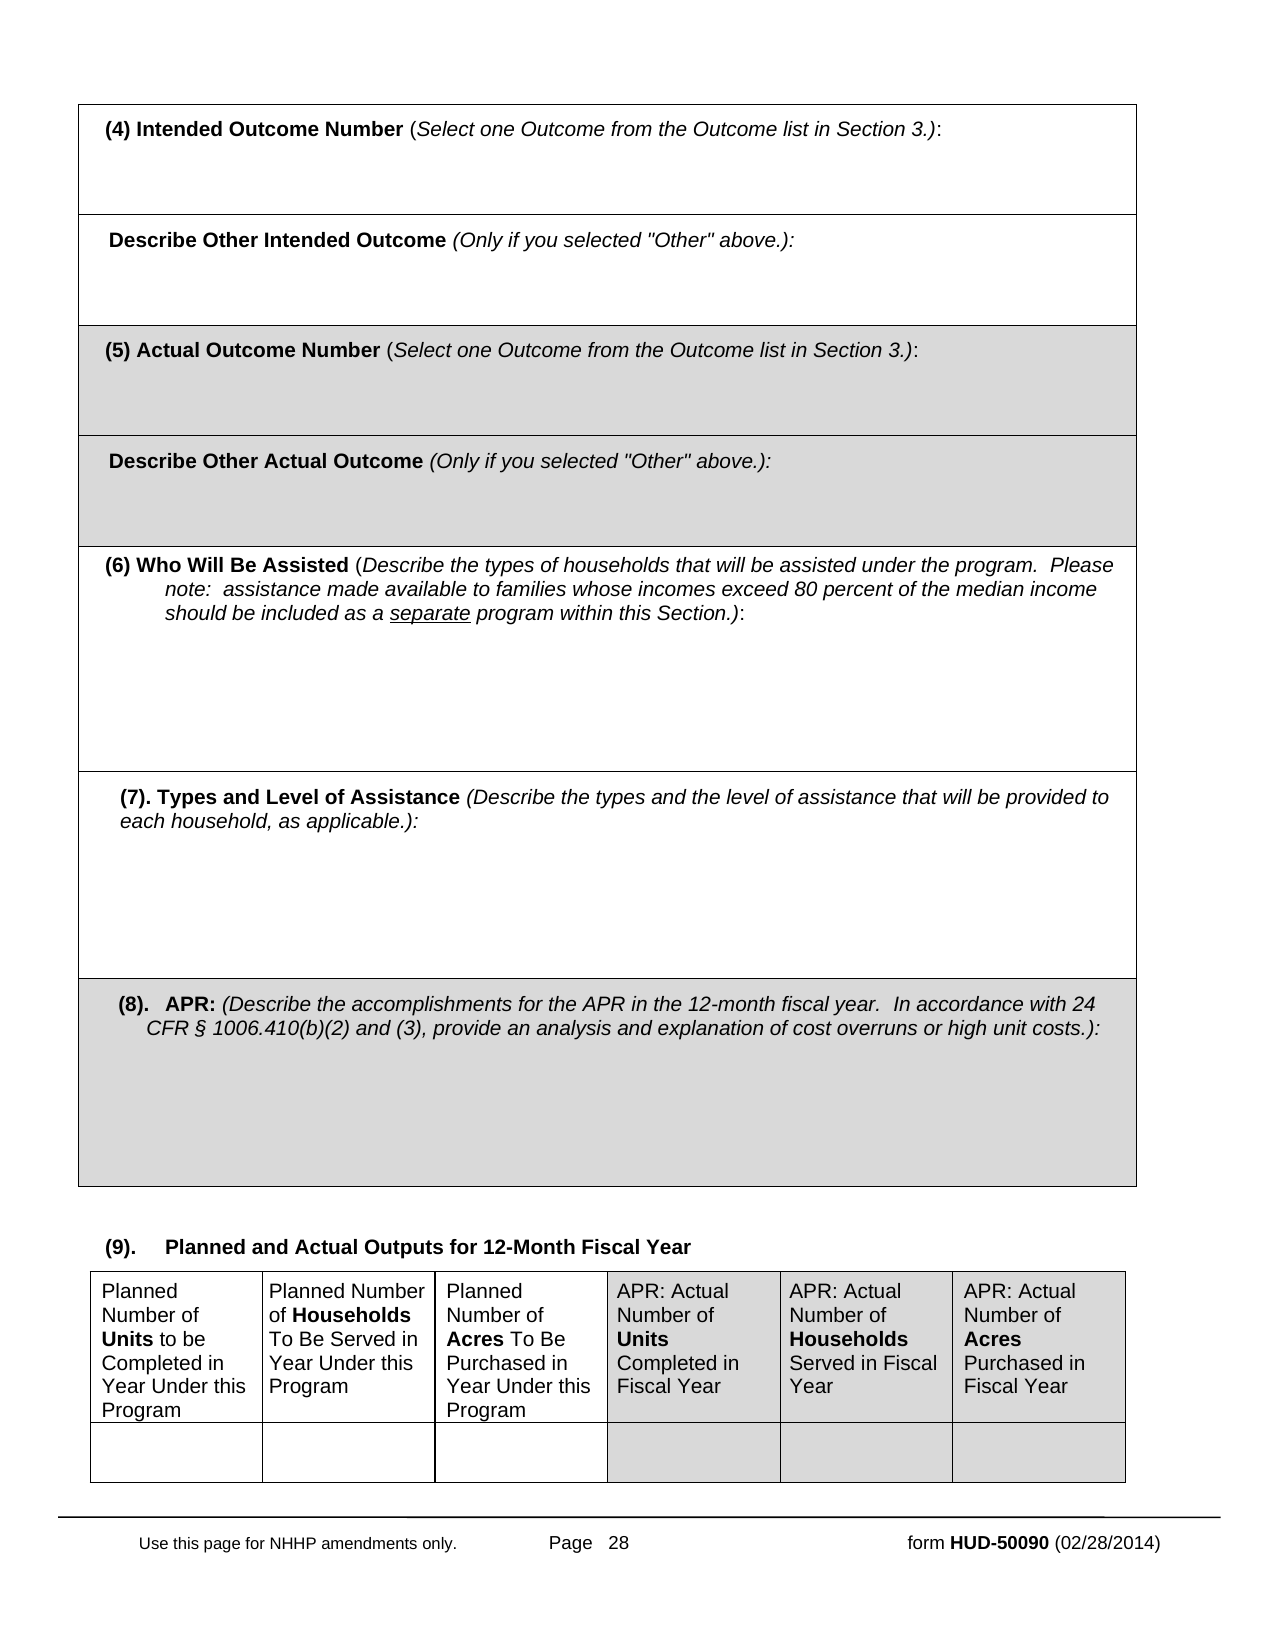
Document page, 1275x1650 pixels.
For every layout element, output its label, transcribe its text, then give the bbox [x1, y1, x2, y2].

table_cell Describe Other Actual Outcome (Only if you selected "Other" above.): [79, 436, 1136, 546]
table_cell APR: (Describe the accomplishments for the APR in the 12-month fiscal year. In accordance with 24 CFR § 1006.410(b)(2) and (3), provide an analysis and explanation of cost overruns or high unit costs.): [79, 979, 1136, 1186]
table_header APR: Actual Number of Acres Purchased in Fiscal Year [953, 1272, 1125, 1422]
table_header Planned Number of Acres To Be Purchased in Year Under this Program [436, 1272, 607, 1422]
table_cell Actual Outcome Number (Select one Outcome from the Outcome list in Section 3.): [79, 326, 1136, 435]
table_cell [781, 1423, 952, 1482]
table_header Planned Number of Units to be Completed in Year Under this Program [91, 1272, 262, 1422]
table_cell [953, 1423, 1125, 1482]
table_header APR: Actual Number of Households Served in Fiscal Year [781, 1272, 952, 1422]
table_header Intended Outcome Number (Select one Outcome from the Outcome list in Section 3.): [79, 105, 1136, 214]
table_cell (7). Types and Level of Assistance (Describe the types and the level of assistance that will be provided to each household, as applicable.): [79, 772, 1136, 978]
table_cell [91, 1423, 262, 1482]
table_cell Describe Other Intended Outcome (Only if you selected "Other" above.): [79, 215, 1136, 325]
table_cell [436, 1423, 607, 1482]
table_cell [263, 1423, 434, 1482]
list Planned and Actual Outputs for 12-Month Fiscal Year [105, 1235, 1209, 1259]
table_header APR: Actual Number of Units Completed in Fiscal Year [608, 1272, 780, 1422]
table_header Planned Number of Households To Be Served in Year Under this Program [263, 1272, 434, 1422]
table_cell [608, 1423, 780, 1482]
table_cell Who Will Be Assisted (Describe the types of households that will be assisted under the program. Please note: assistance made available to families whose incomes exceed 80 percent of the median income should be included as a separate program within this Section.): [79, 547, 1136, 771]
